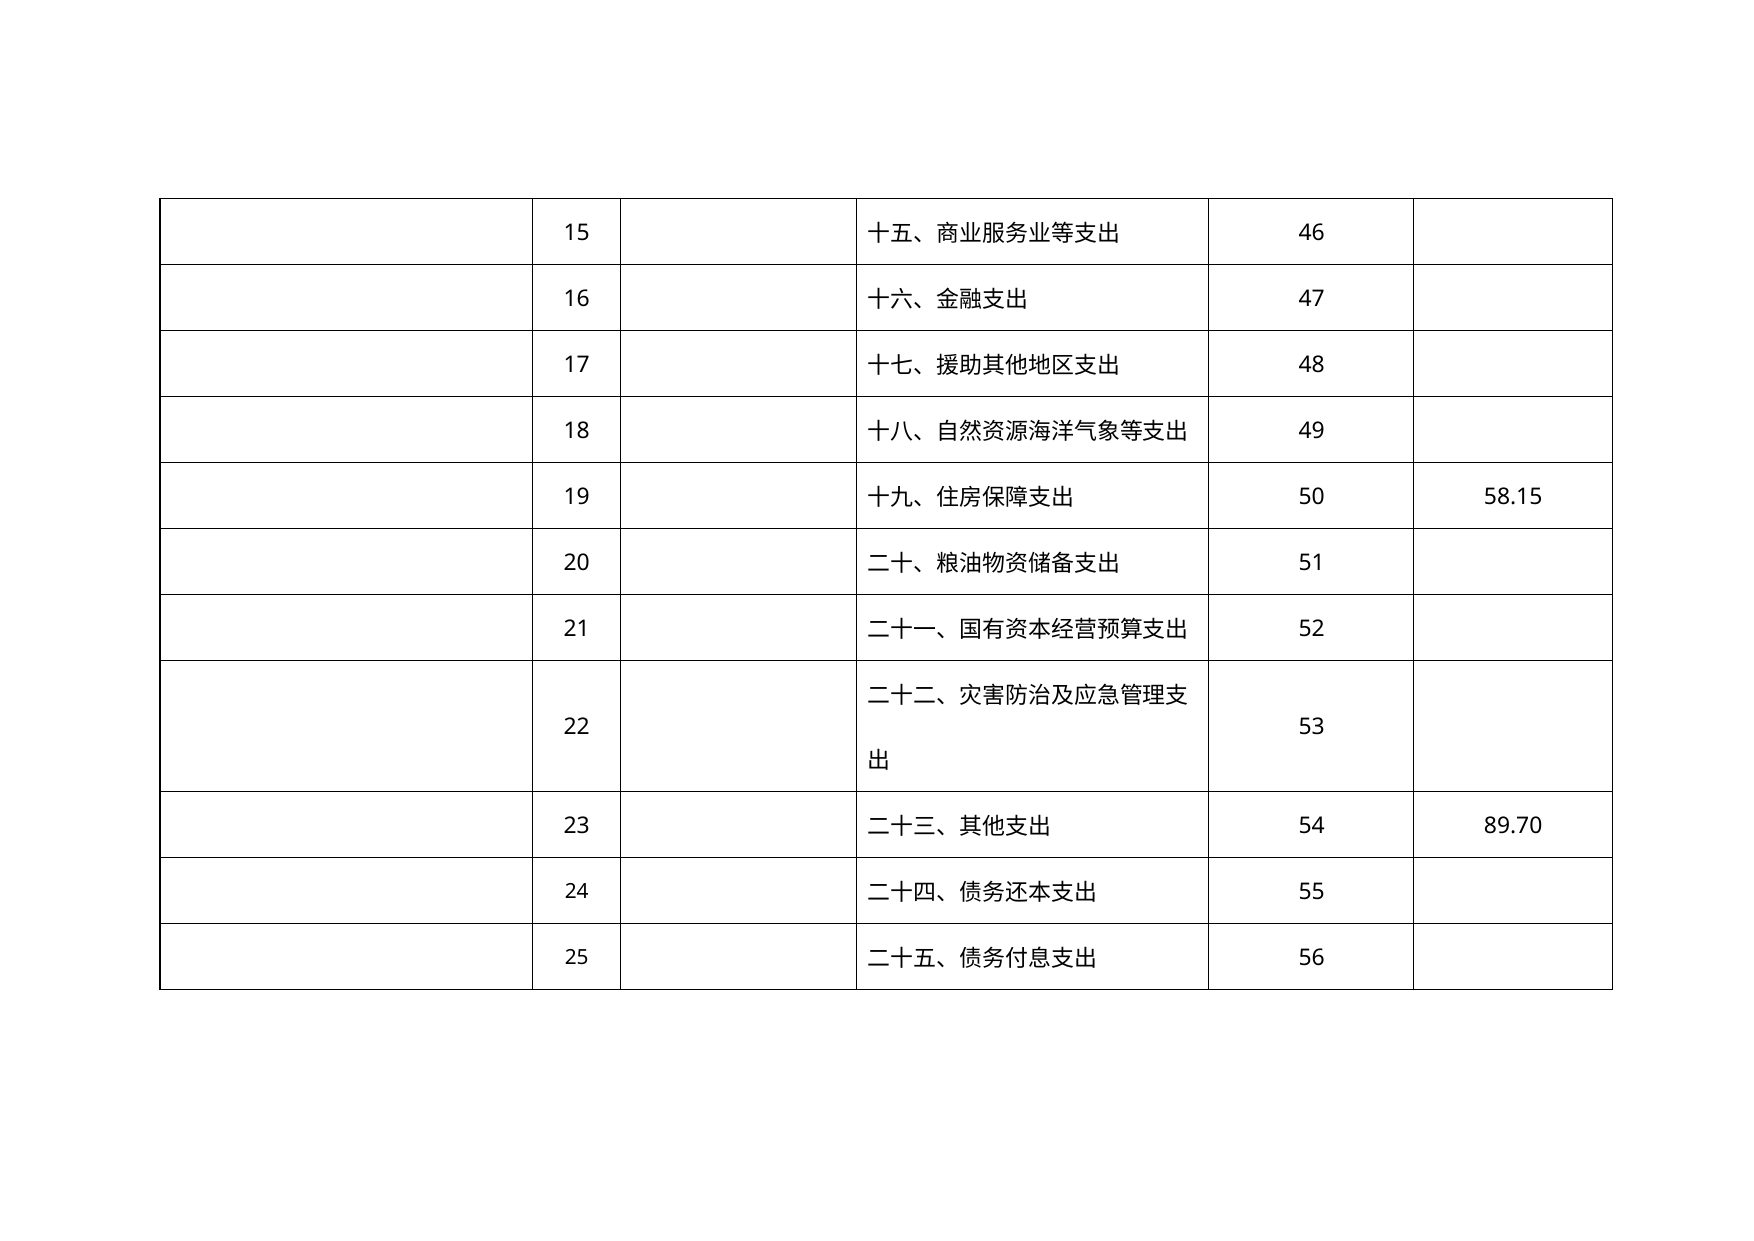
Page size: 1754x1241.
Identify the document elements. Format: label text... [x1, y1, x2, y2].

table_cell 17 [533, 331, 620, 396]
table_cell [1414, 661, 1612, 791]
table_cell 十五、商业服务业等支出 [857, 199, 1208, 264]
table_cell [621, 661, 856, 791]
table_cell [621, 463, 856, 528]
table_cell 16 [533, 265, 620, 330]
table_cell [161, 331, 532, 396]
table_cell [1414, 924, 1612, 989]
table_cell 54 [1209, 792, 1413, 857]
table_cell [621, 595, 856, 660]
table_cell [1414, 265, 1612, 330]
table_cell [161, 792, 532, 857]
table_cell [1414, 529, 1612, 594]
table_cell [1414, 595, 1612, 660]
table_cell 22 [533, 661, 620, 791]
table_cell 18 [533, 397, 620, 462]
table_cell 二十三、其他支出 [857, 792, 1208, 857]
table_cell 56 [1209, 924, 1413, 989]
table_cell 二十、粮油物资储备支出 [857, 529, 1208, 594]
table_cell 48 [1209, 331, 1413, 396]
table_cell 51 [1209, 529, 1413, 594]
table_cell [621, 858, 856, 923]
table_cell 19 [533, 463, 620, 528]
table_cell [161, 661, 532, 791]
table_cell 二十一、国有资本经营预算支出 [857, 595, 1208, 660]
table_cell 24 [533, 858, 620, 923]
table_cell 十七、援助其他地区支出 [857, 331, 1208, 396]
table_cell [1414, 397, 1612, 462]
table_cell [621, 924, 856, 989]
table_cell [161, 924, 532, 989]
table_cell [1414, 199, 1612, 264]
table_cell 53 [1209, 661, 1413, 791]
table_cell [621, 265, 856, 330]
table_cell 49 [1209, 397, 1413, 462]
table_cell 25 [533, 924, 620, 989]
table_cell 89.70 [1414, 792, 1612, 857]
table_cell 十九、住房保障支出 [857, 463, 1208, 528]
table_cell 21 [533, 595, 620, 660]
table_cell 52 [1209, 595, 1413, 660]
table_cell 二十四、债务还本支出 [857, 858, 1208, 923]
table_cell [161, 199, 532, 264]
table_cell 15 [533, 199, 620, 264]
table_cell 23 [533, 792, 620, 857]
table_cell 50 [1209, 463, 1413, 528]
table_cell [161, 397, 532, 462]
table_cell [161, 265, 532, 330]
table_cell [161, 463, 532, 528]
table_cell 20 [533, 529, 620, 594]
table_cell [621, 331, 856, 396]
table_cell [621, 199, 856, 264]
table_cell [621, 397, 856, 462]
table_cell 47 [1209, 265, 1413, 330]
table_cell 二十二、灾害防治及应急管理支出 [857, 661, 1208, 791]
table_cell [161, 858, 532, 923]
table_cell 58.15 [1414, 463, 1612, 528]
table_cell [621, 529, 856, 594]
table_cell [621, 792, 856, 857]
table_cell [161, 595, 532, 660]
table_cell [1414, 858, 1612, 923]
table_cell [161, 529, 532, 594]
table_cell 二十五、债务付息支出 [857, 924, 1208, 989]
table_cell 十六、金融支出 [857, 265, 1208, 330]
table_cell 55 [1209, 858, 1413, 923]
table_cell [1414, 331, 1612, 396]
table_cell 46 [1209, 199, 1413, 264]
table_cell 十八、自然资源海洋气象等支出 [857, 397, 1208, 462]
